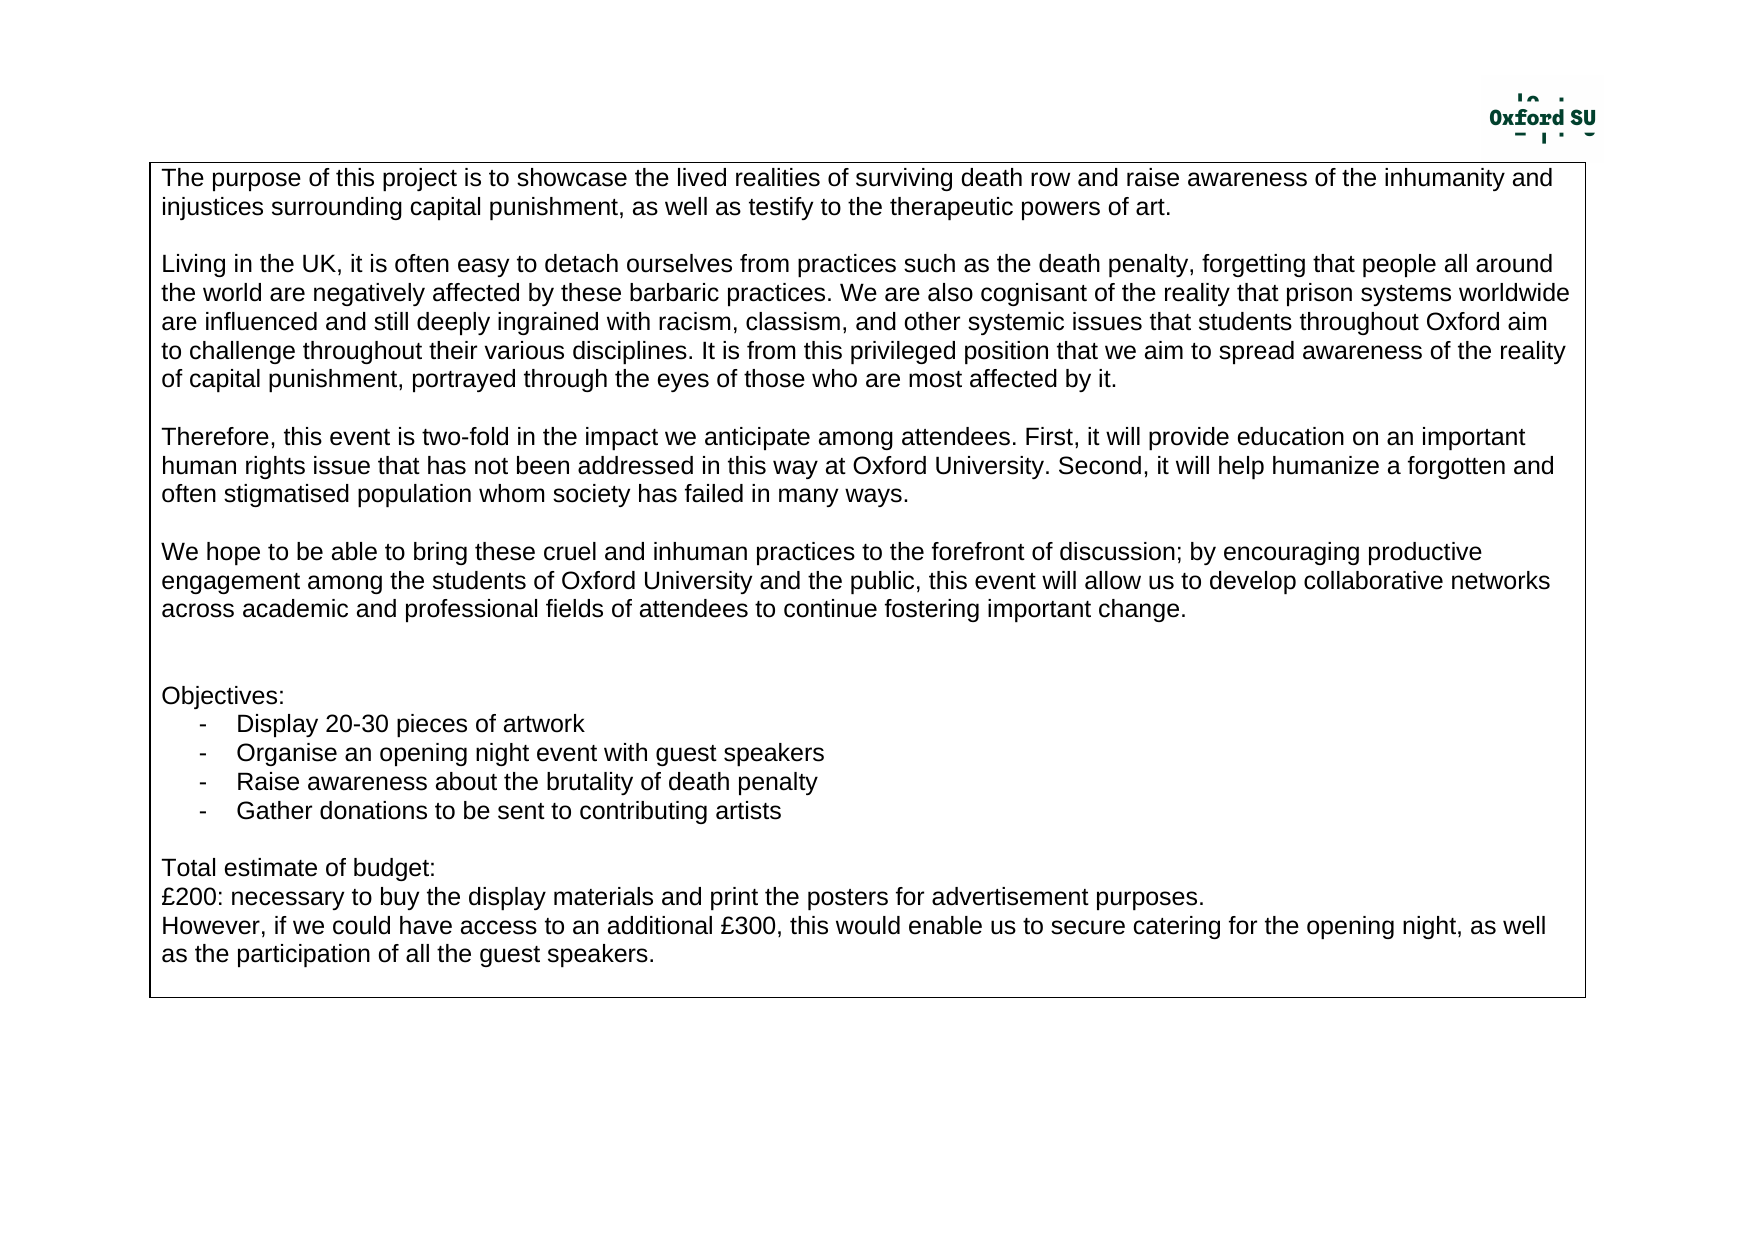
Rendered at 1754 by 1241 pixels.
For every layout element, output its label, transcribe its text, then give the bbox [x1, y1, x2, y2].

table_cell The purpose of this project is to showcase the lived realities of surviving death row and raise awareness of the inhumanity and injustices surrounding capital punishment, as well as testify to the therapeutic powers of art. Living in the UK, it is often easy to detach ourselves from practices such as the death penalty, forgetting that people all around the world are negatively affected by these barbaric practices. We are also cognisant of the reality that prison systems worldwide are influenced and still deeply ingrained with racism, classism, and other systemic issues that students throughout Oxford aim to challenge throughout their various disciplines. It is from this privileged position that we aim to spread awareness of the reality of capital punishment, portrayed through the eyes of those who are most affected by it. Therefore, this event is two-fold in the impact we anticipate among attendees. First, it will provide education on an important human rights issue that has not been addressed in this way at Oxford University. Second, it will help humanize a forgotten and often stigmatised population whom society has failed in many ways. We hope to be able to bring these cruel and inhuman practices to the forefront of discussion; by encouraging productive engagement among the students of Oxford University and the public, this event will allow us to develop collaborative networks across academic and professional fields of attendees to continue fostering important change. Objectives: Display 20-30 pieces of artwork Organise an opening night event with guest speakers Raise awareness about the brutality of death penalty Gather donations to be sent to contributing artists Total estimate of budget: £200: necessary to buy the display materials and print the posters for advertisement purposes. However, if we could have access to an additional £300, this would enable us to secure catering for the opening night, as well as the participation of all the guest speakers. [151, 163, 1585, 997]
picture [1480, 75, 1604, 163]
